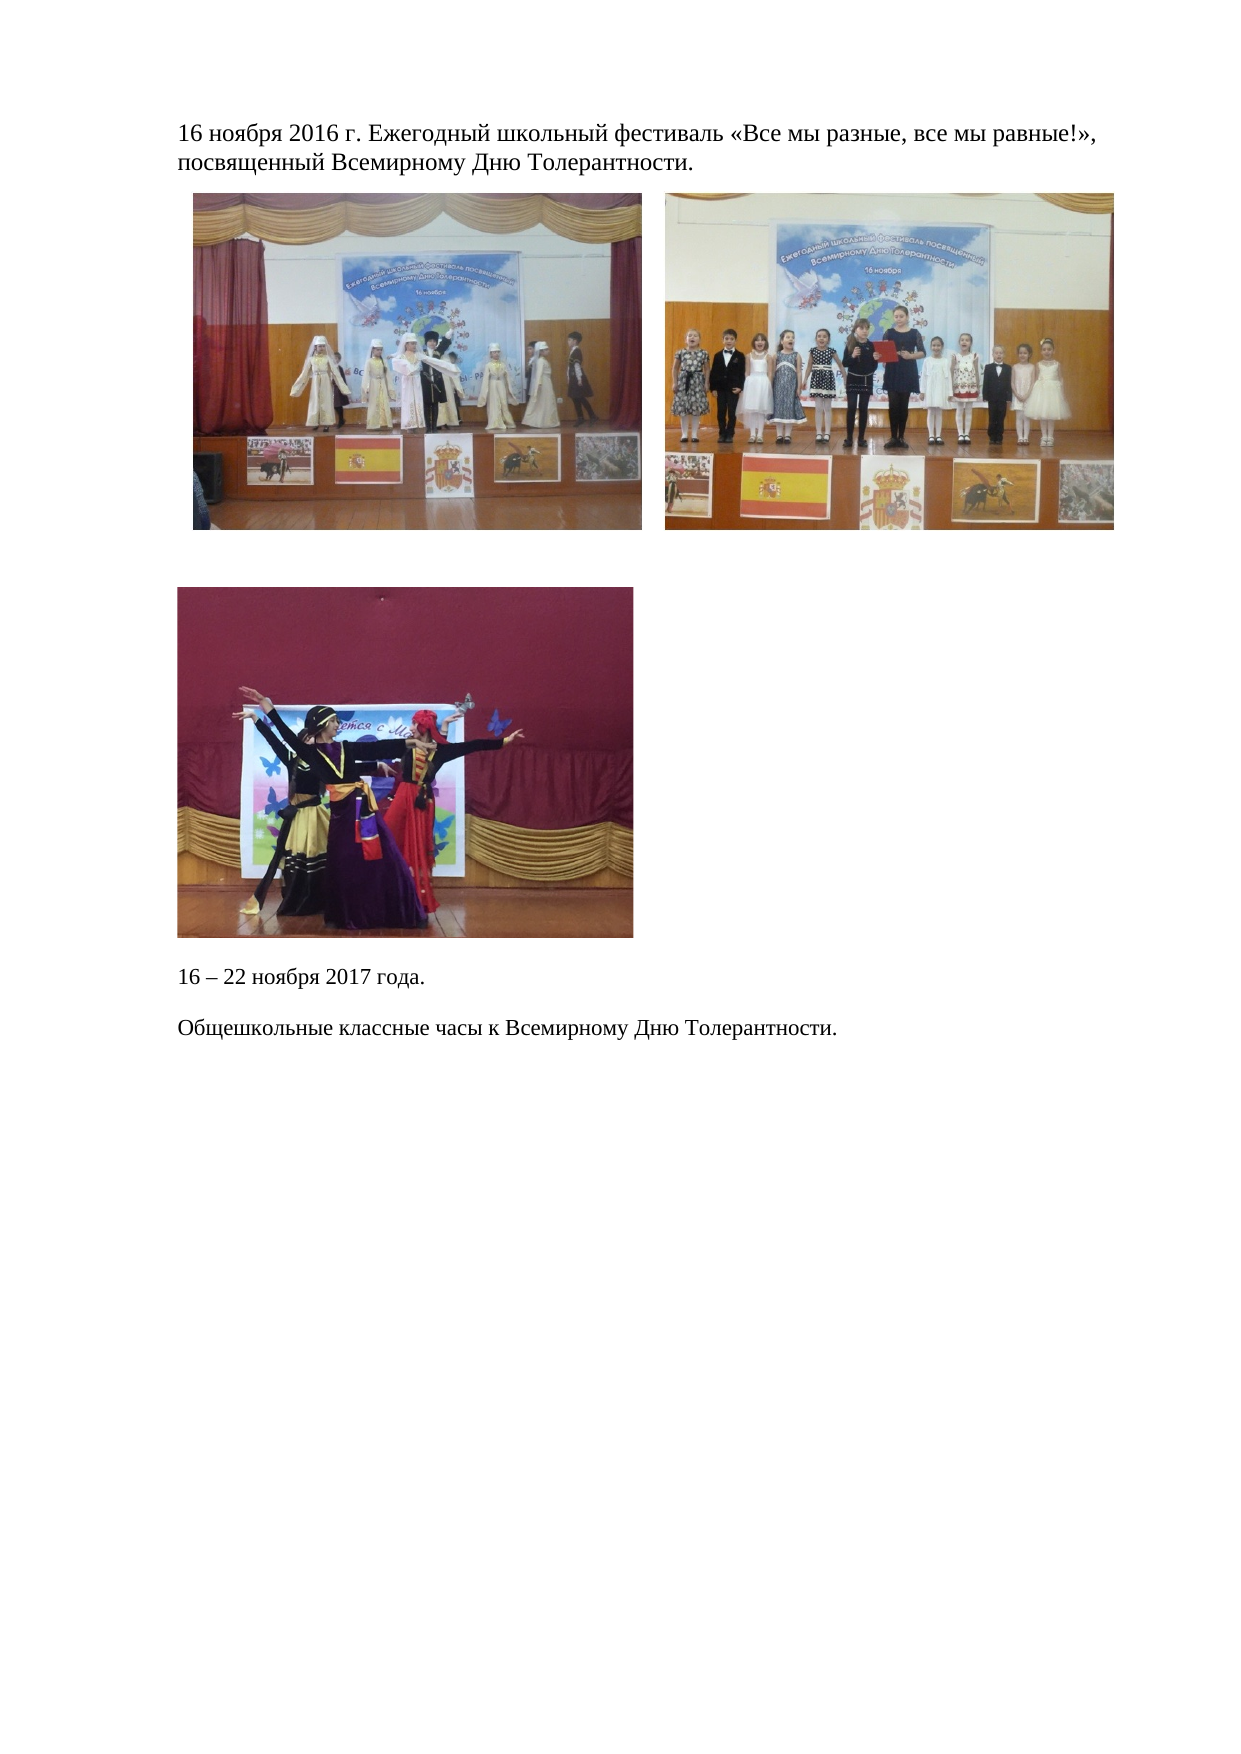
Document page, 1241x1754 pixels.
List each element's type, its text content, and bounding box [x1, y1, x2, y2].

picture [177, 587, 634, 938]
picture [663, 191, 1115, 531]
text 16 ноября 2016 г. Ежегодный школьный фестиваль «Все мы разные, все мы равные!», посвященный Всемирному Дню Толерантности. [177, 118, 1152, 176]
text Общешкольные классные часы к Всемирному Дню Толерантности. [177, 1014, 1152, 1040]
picture [191, 191, 643, 531]
text 16 – 22 ноября 2017 года. [177, 963, 1152, 989]
